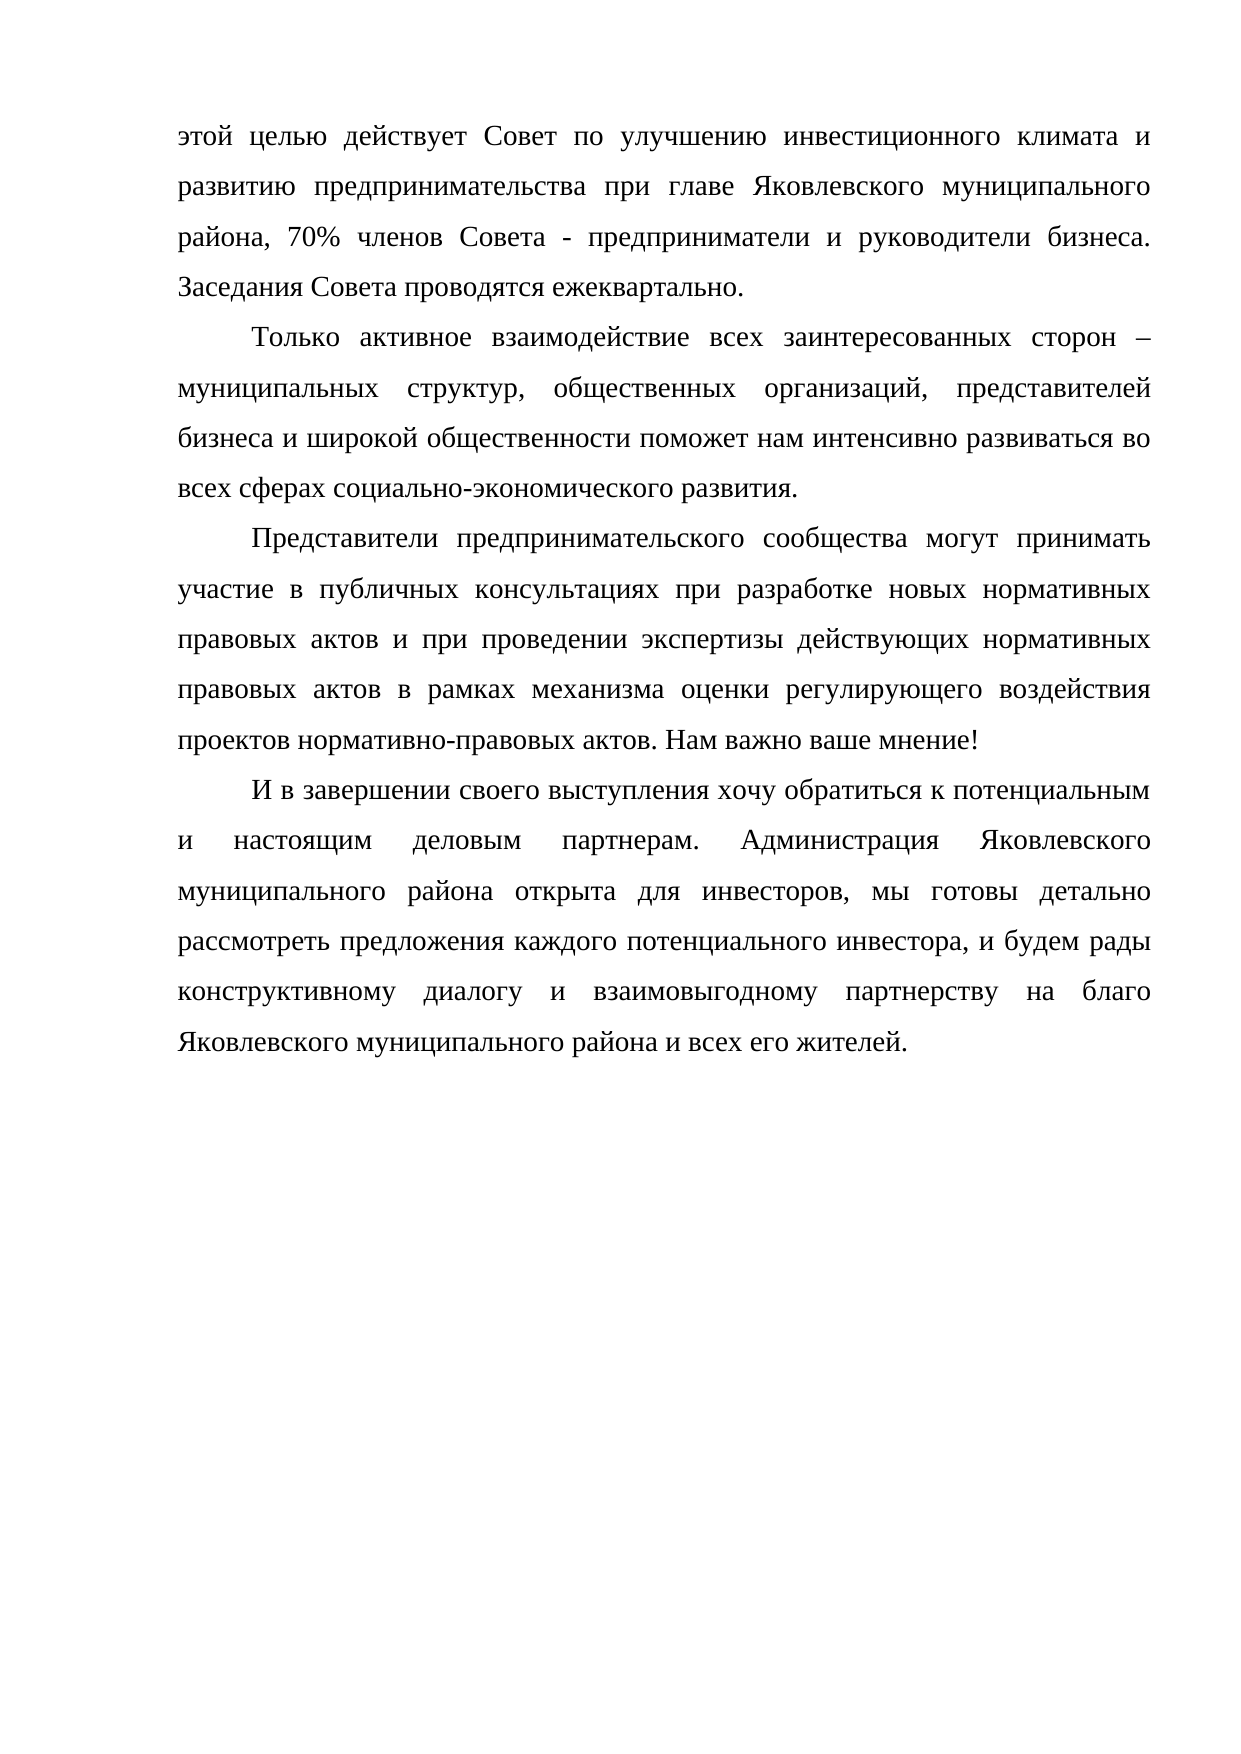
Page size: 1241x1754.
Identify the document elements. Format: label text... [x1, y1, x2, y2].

text Представители предпринимательского сообщества могут принимать участие в публичных консультациях при разработке новых нормативных правовых актов и при проведении экспертизы действующих нормативных правовых актов в рамках механизма оценки регулирующего воздействия проектов нормативно-правовых актов. Нам важно ваше мнение! [177, 521, 1152, 755]
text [177, 118, 1152, 303]
text И в завершении своего выступления хочу обратиться к потенциальным и настоящим деловым партнерам. Администрация Яковлевского муниципального района открыта для инвесторов, мы готовы детально рассмотреть предложения каждого потенциального инвестора, и будем рады конструктивному диалогу и взаимовыгодному партнерству на благо Яковлевского муниципального района и всех его жителей. [177, 772, 1152, 1057]
text Только активное взаимодействие всех заинтересованных сторон – муниципальных структур, общественных организаций, представителей бизнеса и широкой общественности поможет нам интенсивно развиваться во всех сферах социально-экономического развития. [177, 319, 1152, 504]
